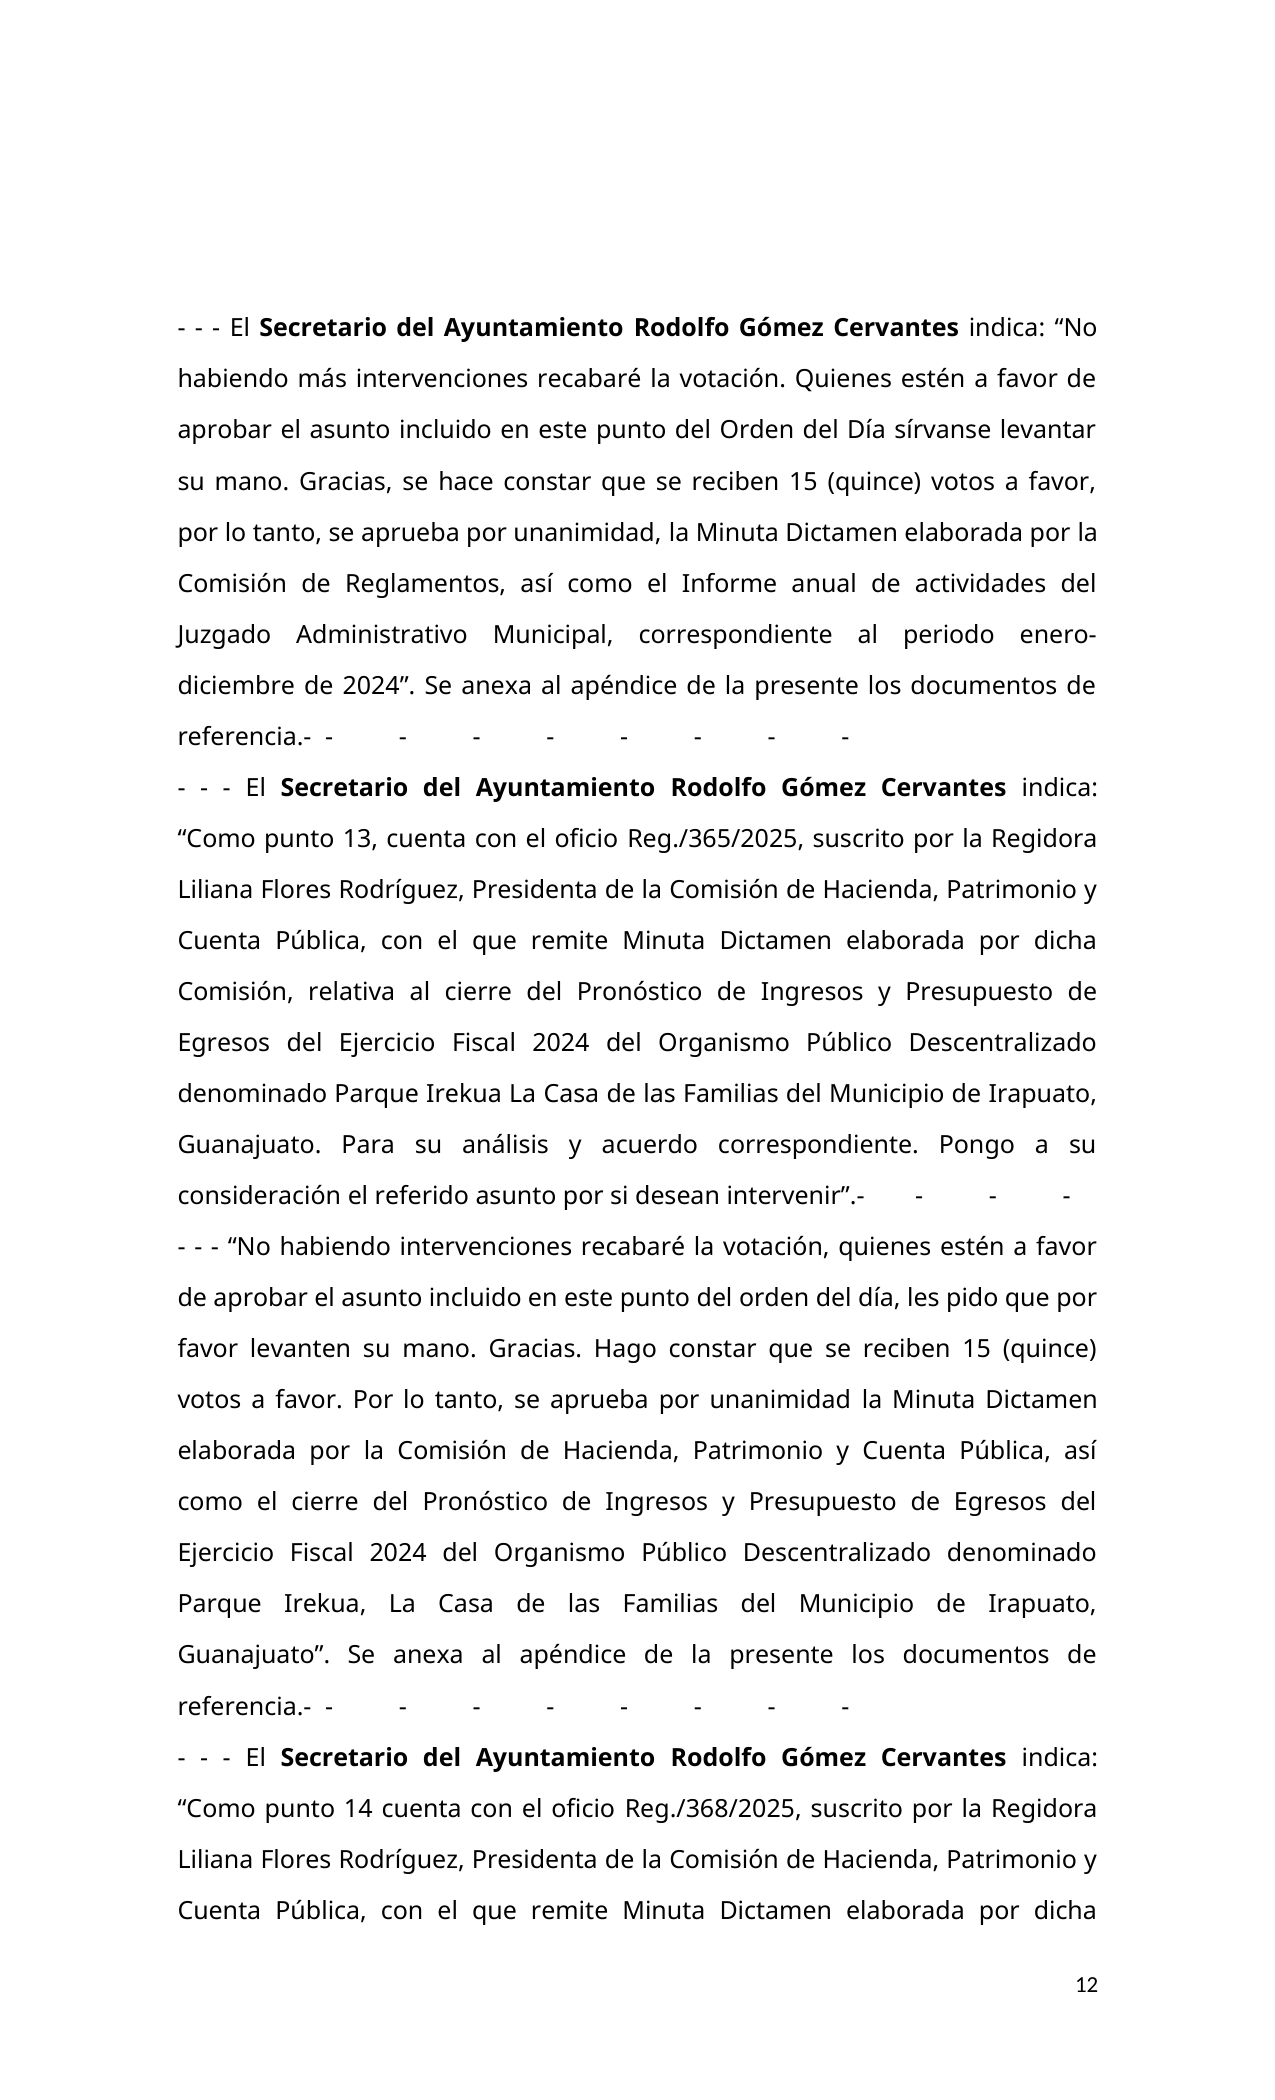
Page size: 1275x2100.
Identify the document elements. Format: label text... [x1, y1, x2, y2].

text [177, 1739, 1098, 1926]
text - - - El Secretario del Ayuntamiento Rodolfo Gómez Cervantes indica: “Como punto 13, cuenta con el oficio Reg./365/2025, suscrito por la Regidora Liliana Flores Rodríguez, Presidenta de la Comisión de Hacienda, Patrimonio y Cuenta Pública, con el que remite Minuta Dictamen elaborada por dicha Comisión, relativa al cierre del Pronóstico de Ingresos y Presupuesto de Egresos del Ejercicio Fiscal 2024 del Organismo Público Descentralizado denominado Parque Irekua La Casa de las Familias del Municipio de Irapuato, Guanajuato. Para su análisis y acuerdo correspondiente. Pongo a su consideración el referido asunto por si desean intervenir”.- - - - [177, 769, 1098, 1212]
text - - - “No habiendo intervenciones recabaré la votación, quienes estén a favor de aprobar el asunto incluido en este punto del orden del día, les pido que por favor levanten su mano. Gracias. Hago constar que se reciben 15 (quince) votos a favor. Por lo tanto, se aprueba por unanimidad la Minuta Dictamen elaborada por la Comisión de Hacienda, Patrimonio y Cuenta Pública, así como el cierre del Pronóstico de Ingresos y Presupuesto de Egresos del Ejercicio Fiscal 2024 del Organismo Público Descentralizado denominado Parque Irekua, La Casa de las Familias del Municipio de Irapuato, Guanajuato”. Se anexa al apéndice de la presente los documentos de referencia.- - - - - - - - - [177, 1229, 1098, 1722]
text - - - El Secretario del Ayuntamiento Rodolfo Gómez Cervantes indica: “No habiendo más intervenciones recabaré la votación. Quienes estén a favor de aprobar el asunto incluido en este punto del Orden del Día sírvanse levantar su mano. Gracias, se hace constar que se reciben 15 (quince) votos a favor, por lo tanto, se aprueba por unanimidad, la Minuta Dictamen elaborada por la Comisión de Reglamentos, así como el Informe anual de actividades del Juzgado Administrativo Municipal, correspondiente al periodo enero-diciembre de 2024”. Se anexa al apéndice de la presente los documentos de referencia.- - - - - - - - - [177, 310, 1098, 752]
